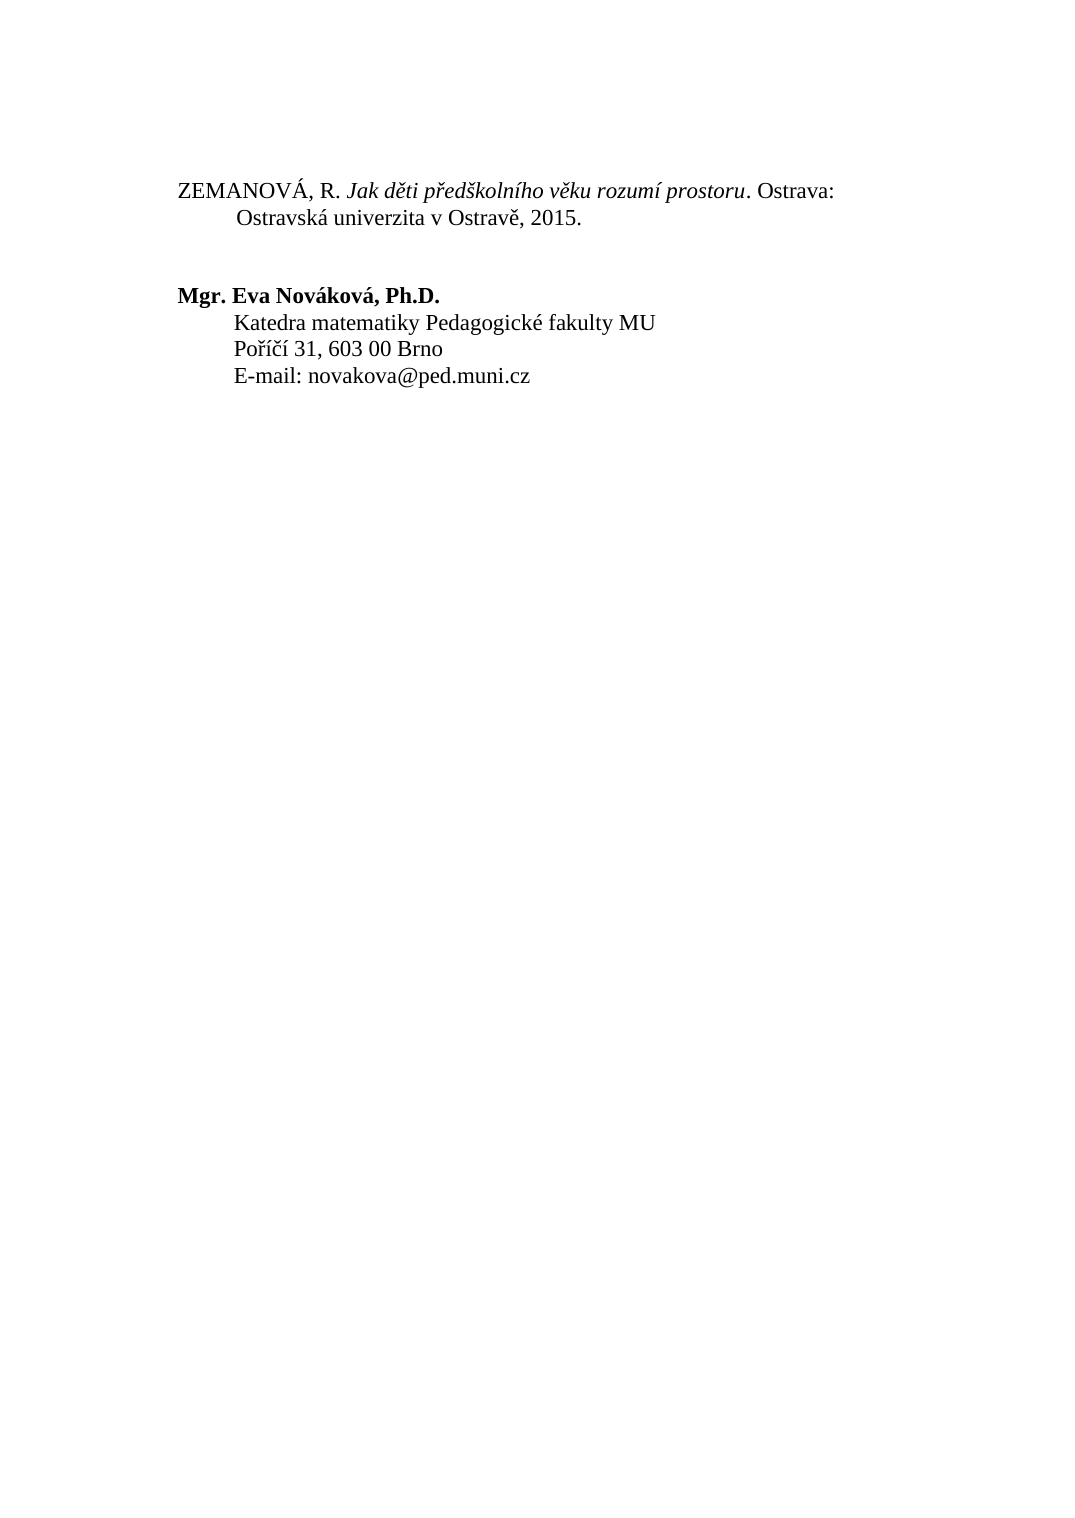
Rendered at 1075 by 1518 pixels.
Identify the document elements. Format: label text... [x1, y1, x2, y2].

text Poříčí 31, 603 00 Brno [233, 335, 898, 362]
text E-mail: novakova@ped.muni.cz [233, 362, 898, 388]
text Mgr. Eva Nováková, Ph.D. [177, 283, 898, 309]
text ZEMANOVÁ, R. Jak děti předškolního věku rozumí prostoru. Ostrava: Ostravská univerzita v Ostravě, 2015. [177, 177, 898, 230]
text Katedra matematiky Pedagogické fakulty MU [233, 309, 898, 335]
